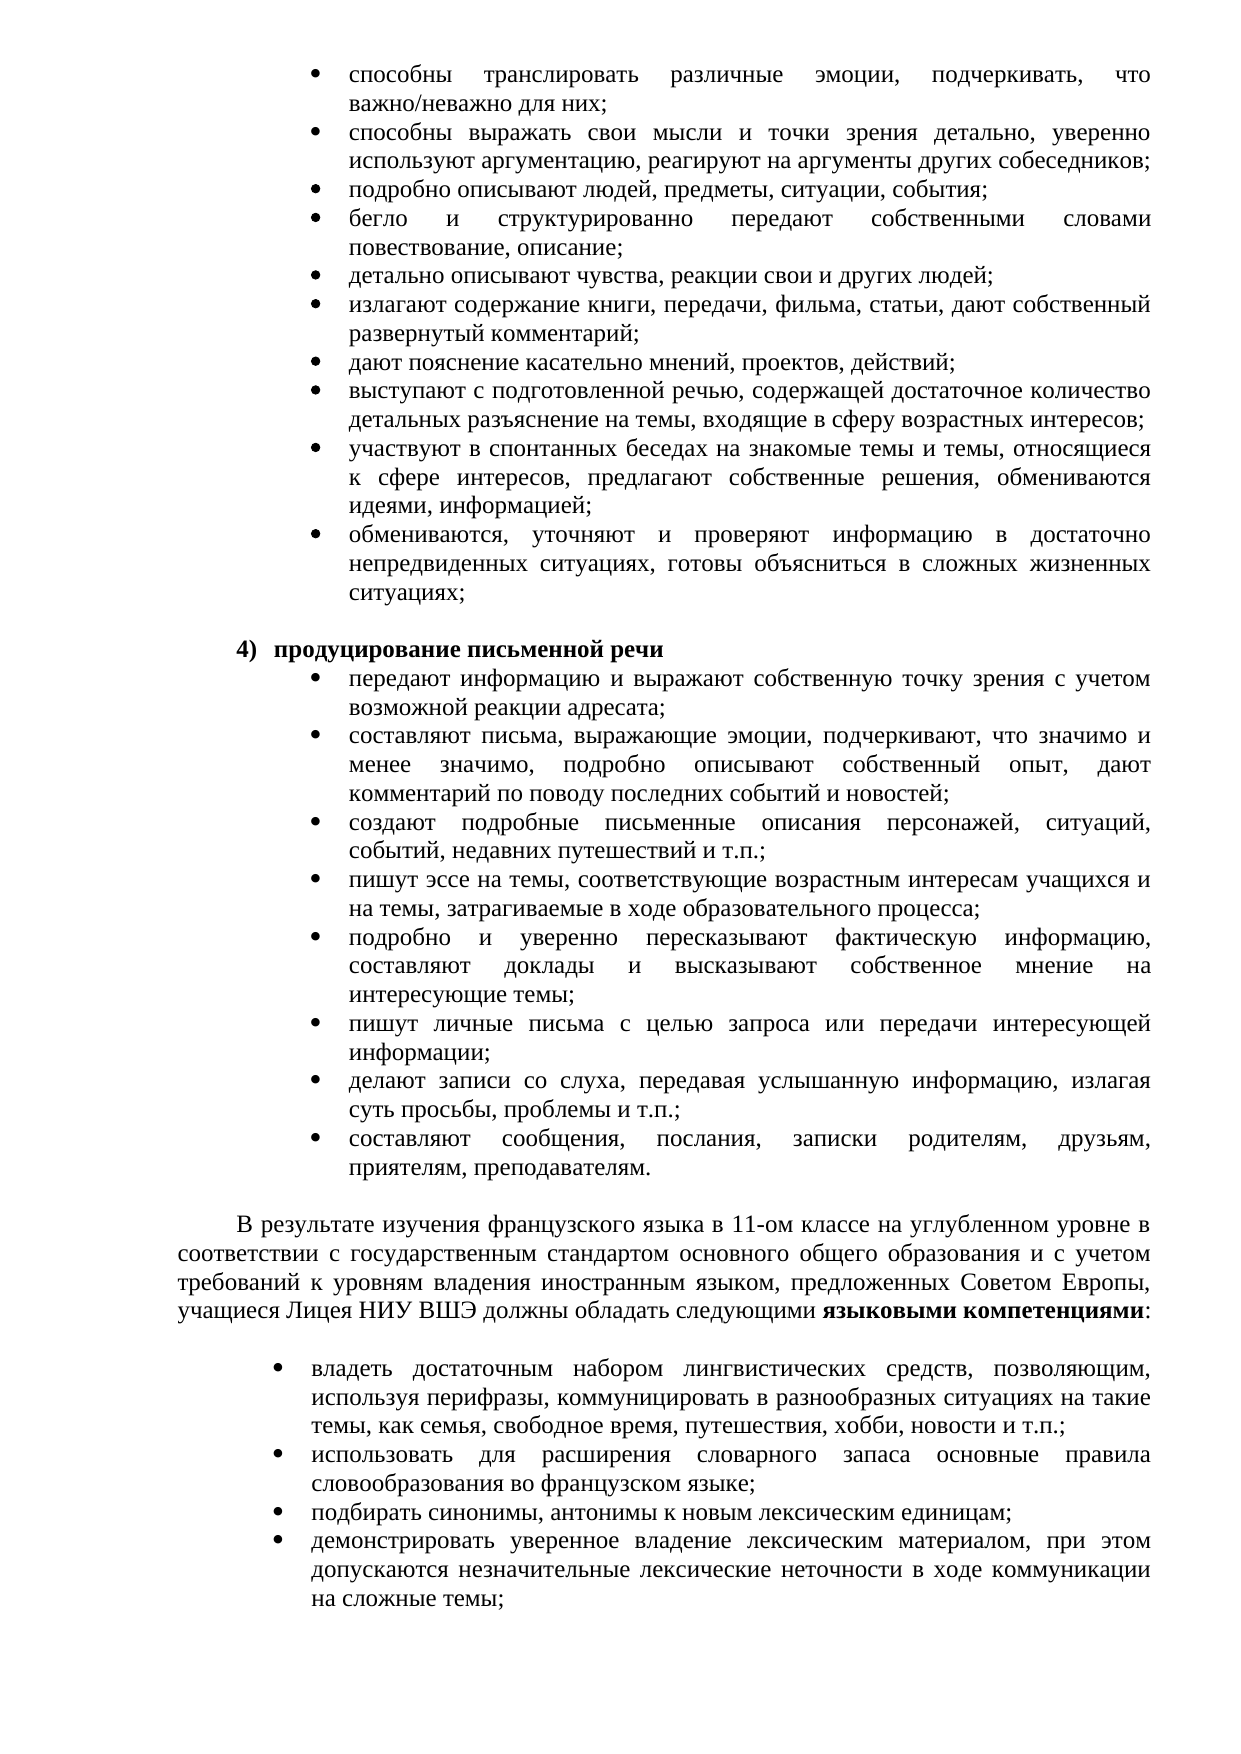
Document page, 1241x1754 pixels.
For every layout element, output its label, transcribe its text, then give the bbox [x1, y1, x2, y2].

list составляют сообщения, послания, записки родителям, друзьям, приятелям, преподавателям. [311, 1123, 1152, 1180]
list участвуют в спонтанных беседах на знакомые темы и темы, относящиеся к сфере интересов, предлагают собственные решения, обмениваются идеями, информацией; [311, 433, 1152, 519]
list бегло и структурированно передают собственными словами повествование, описание; [311, 203, 1152, 260]
list выступают с подготовленной речью, содержащей достаточное количество детальных разъяснение на темы, входящие в сферу возрастных интересов; [311, 375, 1152, 433]
list продуцирование письменной речи [236, 634, 1152, 663]
list подробно и уверенно пересказывают фактическую информацию, составляют доклады и высказывают собственное мнение на интересующие темы; [311, 922, 1152, 1008]
list пишут личные письма с целью запроса или передачи интересующей информации; [311, 1008, 1152, 1065]
list владеть достаточным набором лингвистических средств, позволяющим, используя перифразы, коммуницировать в разнообразных ситуациях на такие темы, как семья, свободное время, путешествия, хобби, новости и т.п.; [274, 1353, 1152, 1439]
list составляют письма, выражающие эмоции, подчеркивают, что значимо и менее значимо, подробно описывают собственный опыт, дают комментарий по поводу последних событий и новостей; [311, 720, 1152, 807]
list излагают содержание книги, передачи, фильма, статьи, дают собственный развернутый комментарий; [311, 289, 1152, 347]
list использовать для расширения словарного запаса основные правила словообразования во французском языке; [274, 1439, 1152, 1497]
list создают подробные письменные описания персонажей, ситуаций, событий, недавних путешествий и т.п.; [311, 807, 1152, 864]
list детально описывают чувства, реакции свои и других людей; [311, 260, 1152, 289]
list делают записи со слуха, передавая услышанную информацию, излагая суть просьбы, проблемы и т.п.; [311, 1065, 1152, 1123]
text В результате изучения французского языка в 11-ом классе на углубленном уровне в соответствии с государственным стандартом основного общего образования и с учетом требований к уровням владения иностранным языком, предложенных Советом Европы, учащиеся Лицея НИУ ВШЭ должны обладать следующими языковыми компетенциями: [177, 1209, 1152, 1324]
list демонстрировать уверенное владение лексическим материалом, при этом допускаются незначительные лексические неточности в ходе коммуникации на сложные темы; [274, 1525, 1152, 1612]
list пишут эссе на темы, соответствующие возрастным интересам учащихся и на темы, затрагиваемые в ходе образовательного процесса; [311, 864, 1152, 922]
list обмениваются, уточняют и проверяют информацию в достаточно непредвиденных ситуациях, готовы объясниться в сложных жизненных ситуациях; [311, 519, 1152, 605]
list способны выражать свои мысли и точки зрения детально, уверенно используют аргументацию, реагируют на аргументы других собеседников; [311, 117, 1152, 174]
list подробно описывают людей, предметы, ситуации, события; [311, 174, 1152, 203]
list подбирать синонимы, антонимы к новым лексическим единицам; [274, 1497, 1152, 1525]
list способны транслировать различные эмоции, подчеркивать, что важно/неважно для них; [311, 59, 1152, 117]
list передают информацию и выражают собственную точку зрения с учетом возможной реакции адресата; [311, 663, 1152, 720]
list дают пояснение касательно мнений, проектов, действий; [311, 347, 1152, 375]
